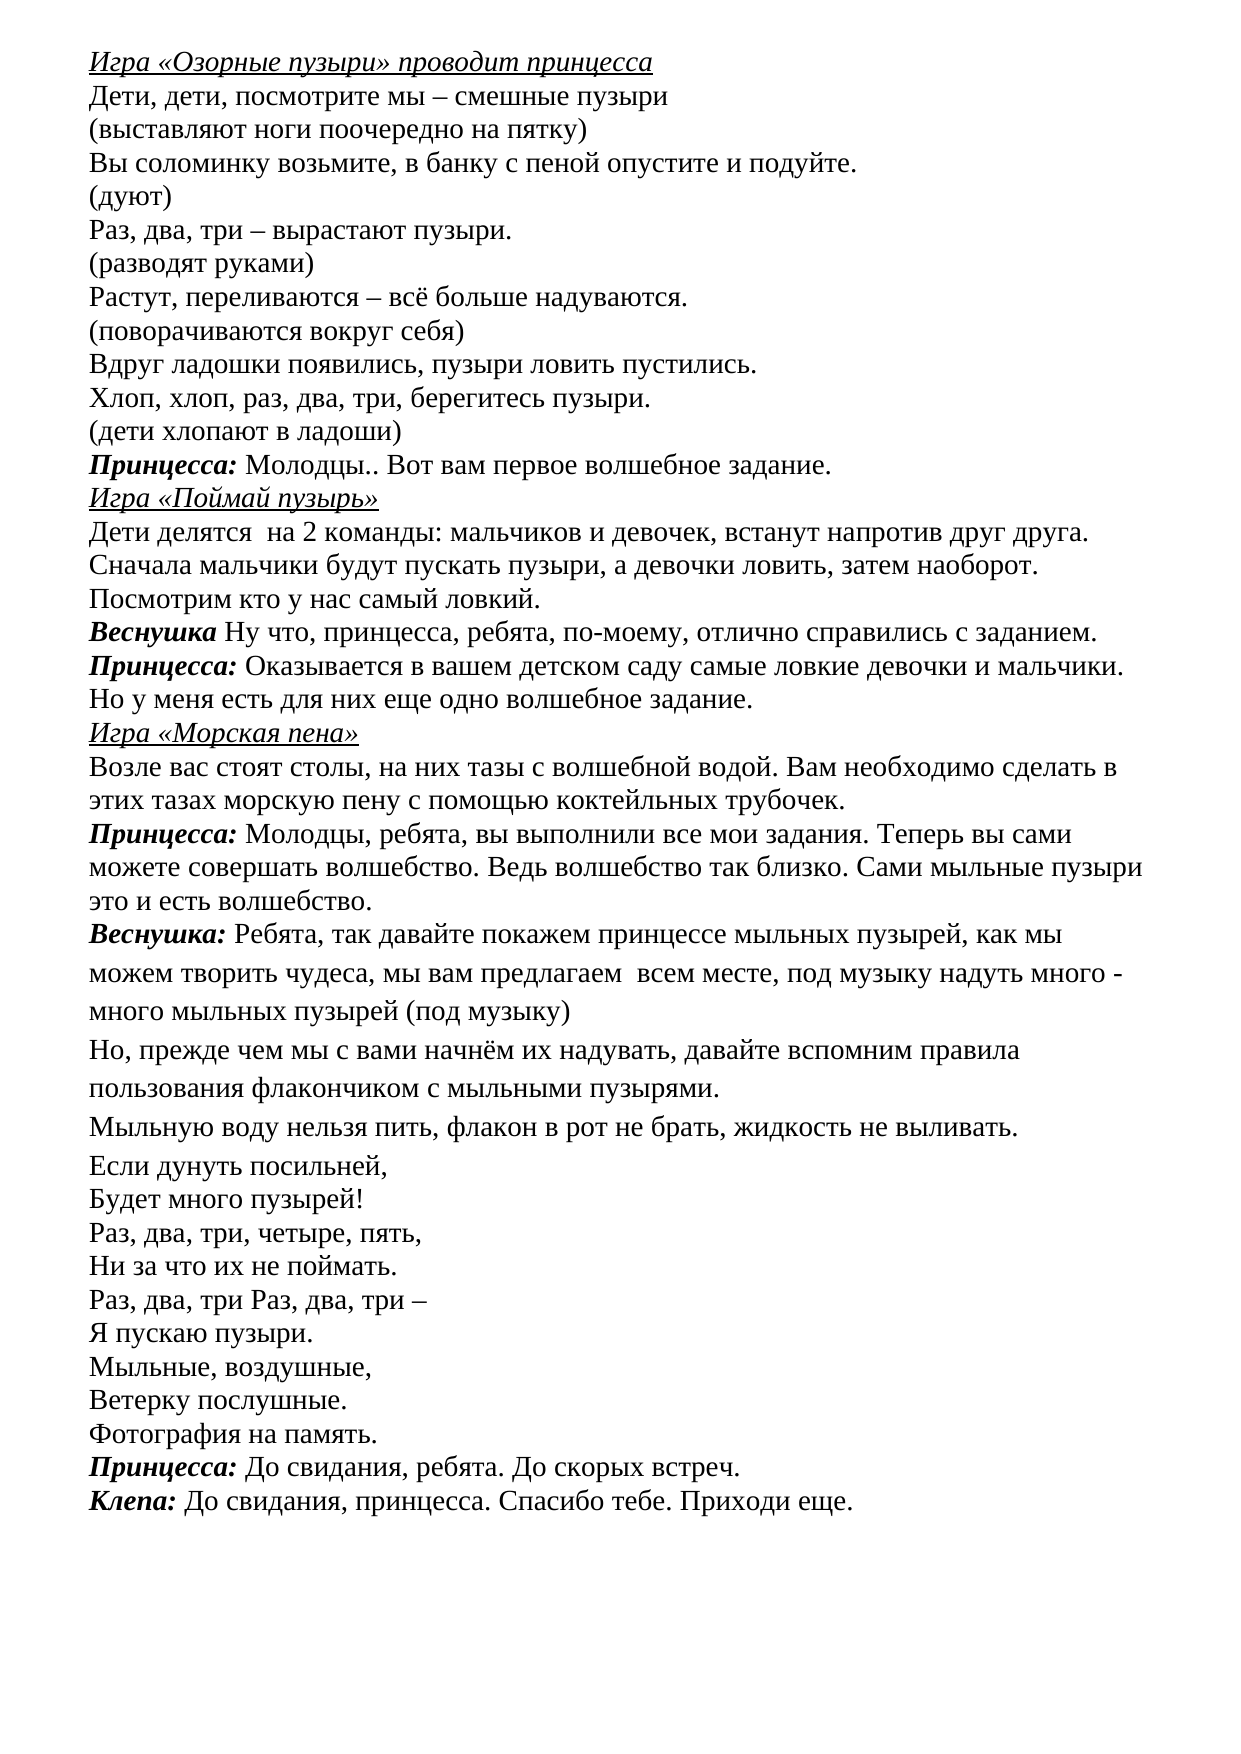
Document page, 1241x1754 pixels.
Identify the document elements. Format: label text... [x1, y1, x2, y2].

text Будет много пузырей! [89, 1181, 1152, 1215]
text (дети хлопают в ладоши) [89, 413, 1152, 447]
text Вдруг ладошки появились, пузыри ловить пустились. [89, 346, 1152, 380]
text Хлоп, хлоп, раз, два, три, берегитесь пузыри. [89, 380, 1152, 413]
text Дети, дети, посмотрите мы – смешные пузыри [89, 78, 1152, 111]
text Игра «Озорные пузыри» проводит принцесса [89, 44, 1152, 78]
text Раз, два, три, четыре, пять, [89, 1215, 1152, 1248]
text Веснушка Ну что, принцесса, ребята, по-моему, отлично справились с заданием. [89, 614, 1152, 648]
text Клепа: До свидания, принцесса. Спасибо тебе. Приходи еще. [89, 1483, 1152, 1517]
text Растут, переливаются – всё больше надуваются. [89, 279, 1152, 313]
text Веснушка: Ребята, так давайте покажем принцессе мыльных пузырей, как мы можем творить чудеса, мы вам предлагаем всем месте, под музыку надуть много - много мыльных пузырей (под музыку) [89, 916, 1152, 1027]
text Раз, два, три Раз, два, три – [89, 1282, 1152, 1315]
text Принцесса: До свидания, ребята. До скорых встреч. [89, 1449, 1152, 1483]
text Но, прежде чем мы с вами начнём их надувать, давайте вспомним правила пользования флакончиком с мыльными пузырями. [89, 1032, 1152, 1104]
text Если дунуть посильней, [89, 1148, 1152, 1181]
text Игра «Поймай пузырь» [89, 480, 1152, 514]
text Игра «Морская пена» [89, 715, 1152, 749]
text Раз, два, три – вырастают пузыри. [89, 212, 1152, 246]
text Я пускаю пузыри. [89, 1315, 1152, 1349]
text Дети делятся на 2 команды: мальчиков и девочек, встанут напротив друг друга. Сначала мальчики будут пускать пузыри, а девочки ловить, затем наоборот. Посмотрим кто у нас самый ловкий. [89, 514, 1152, 614]
text Принцесса: Оказывается в вашем детском саду самые ловкие девочки и мальчики. Но у меня есть для них еще одно волшебное задание. [89, 648, 1152, 715]
text Вы соломинку возьмите, в банку с пеной опустите и подуйте. [89, 145, 1152, 178]
text Фотография на память. [89, 1416, 1152, 1449]
text Возле вас стоят столы, на них тазы с волшебной водой. Вам необходимо сделать в этих тазах морскую пену с помощью коктейльных трубочек. [89, 749, 1152, 816]
text (выставляют ноги поочередно на пятку) [89, 111, 1152, 145]
text (дуют) [89, 178, 1152, 212]
text Мыльную воду нельзя пить, флакон в рот не брать, жидкость не выливать. [89, 1109, 1152, 1143]
text (разводят руками) [89, 246, 1152, 279]
text Принцесса: Молодцы, ребята, вы выполнили все мои задания. Теперь вы сами можете совершать волшебство. Ведь волшебство так близко. Сами мыльные пузыри это и есть волшебство. [89, 816, 1152, 916]
text Мыльные, воздушные, [89, 1349, 1152, 1382]
text (поворачиваются вокруг себя) [89, 313, 1152, 346]
text Ветерку послушные. [89, 1382, 1152, 1416]
text Ни за что их не поймать. [89, 1248, 1152, 1282]
text Принцесса: Молодцы.. Вот вам первое волшебное задание. [89, 447, 1152, 480]
